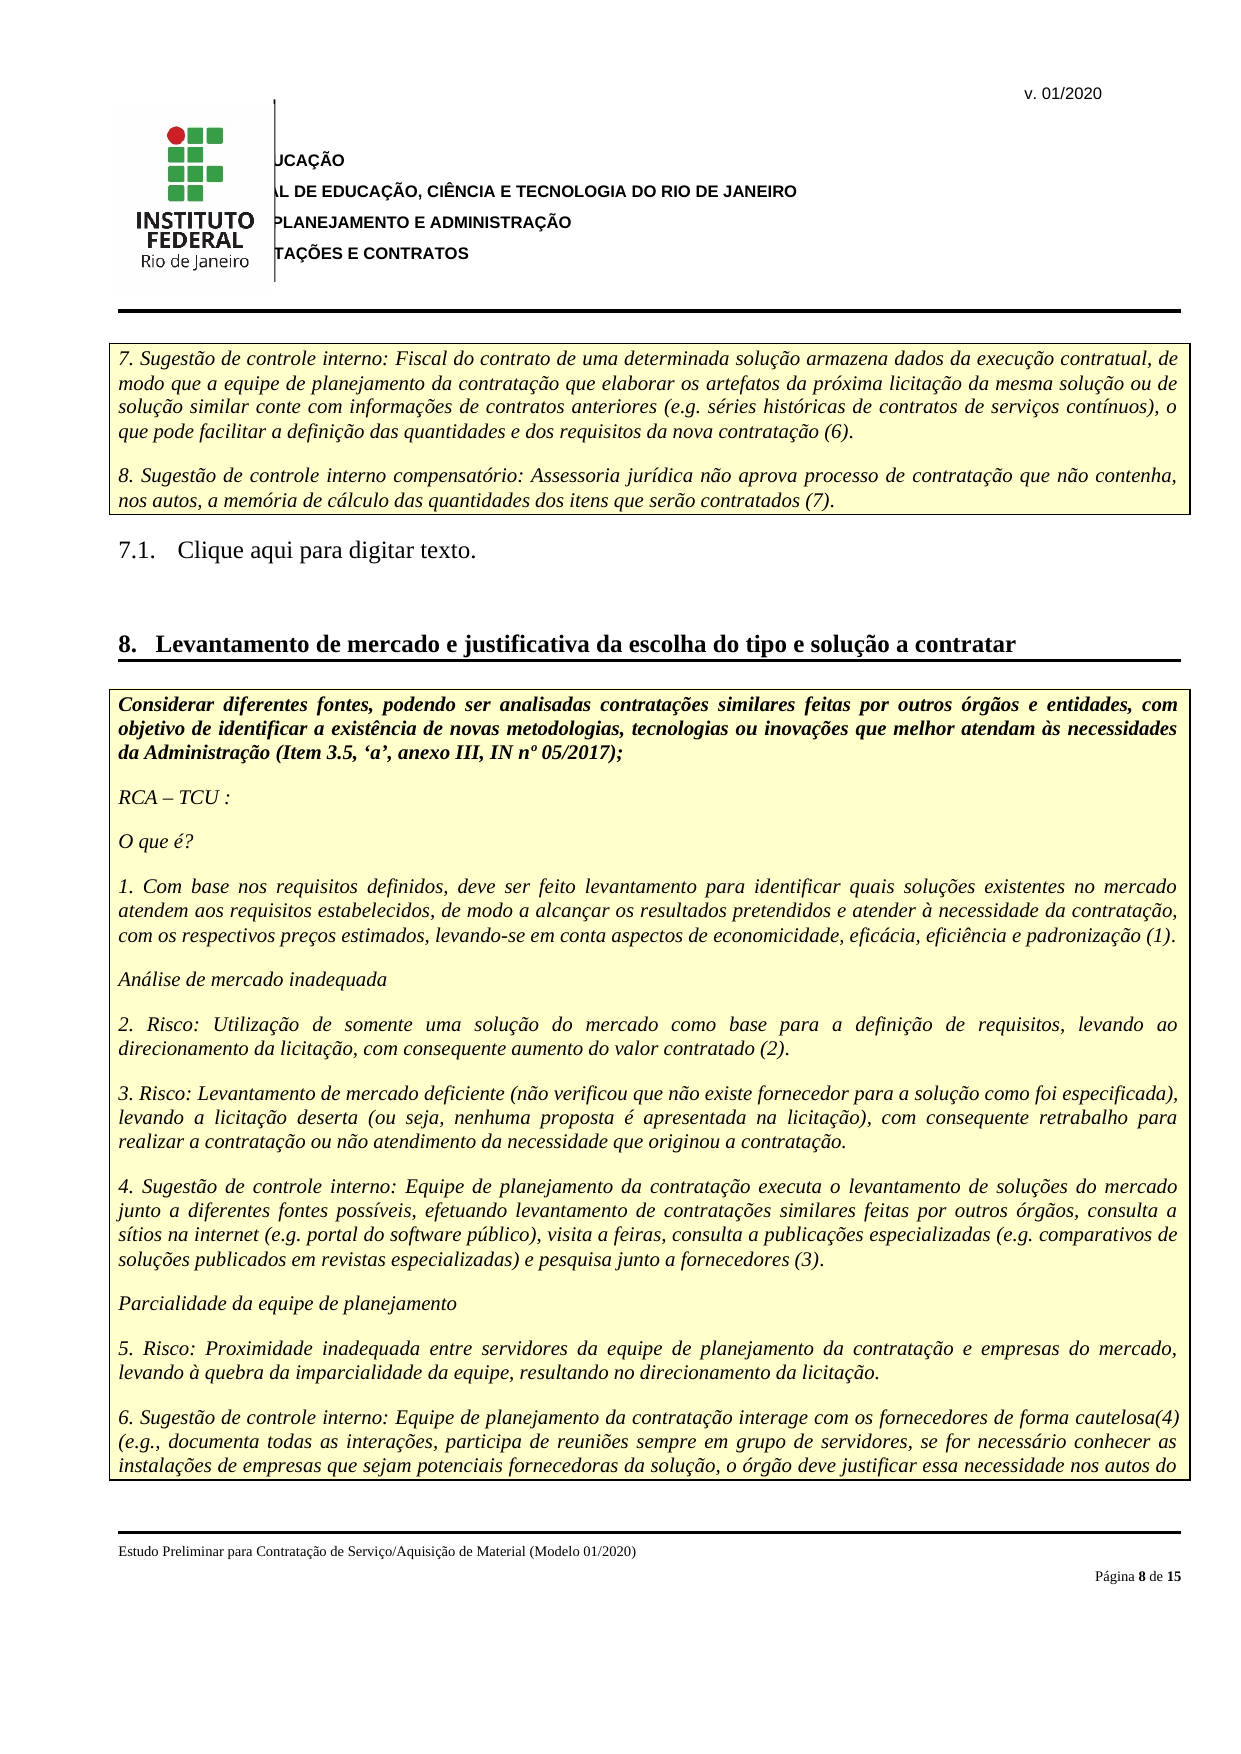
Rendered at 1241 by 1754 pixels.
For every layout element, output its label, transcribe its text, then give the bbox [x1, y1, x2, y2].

subtitle Levantamento de mercado e justificativa da escolha do tipo e solução a contratar [118, 629, 1181, 659]
text Análise de mercado inadequada [110, 964, 1189, 991]
text 7. Sugestão de controle interno: Fiscal do contrato de uma determinada solução armazena dados da execução contratual, de modo que a equipe de planejamento da contratação que elaborar os artefatos da próxima licitação da mesma solução ou de solução similar conte com informações de contratos anteriores (e.g. séries históricas de contratos de serviços contínuos), o que pode facilitar a definição das quantidades e dos requisitos da nova contratação (6). [110, 344, 1189, 443]
text Parcialidade da equipe de planejamento [110, 1288, 1189, 1315]
text RCA – TCU : [110, 781, 1189, 809]
text 8. Sugestão de controle interno compensatório: Assessoria jurídica não aprova processo de contratação que não contenha, nos autos, a memória de cálculo das quantidades dos itens que serão contratados (7). [110, 460, 1189, 514]
text 1. Com base nos requisitos definidos, deve ser feito levantamento para identificar quais soluções existentes no mercado atendem aos requisitos estabelecidos, de modo a alcançar os resultados pretendidos e atender à necessidade da contratação, com os respectivos preços estimados, levando-se em conta aspectos de economicidade, eficácia, eficiência e padronização (1). [110, 871, 1189, 947]
text 5. Risco: Proximidade inadequada entre servidores da equipe de planejamento da contratação e empresas do mercado, levando à quebra da imparcialidade da equipe, resultando no direcionamento da licitação. [110, 1333, 1189, 1384]
text 4. Sugestão de controle interno: Equipe de planejamento da contratação executa o levantamento de soluções do mercado junto a diferentes fontes possíveis, efetuando levantamento de contratações similares feitas por outros órgãos, consulta a sítios na internet (e.g. portal do software público), visita a feiras, consulta a publicações especializadas (e.g. comparativos de soluções publicados em revistas especializadas) e pesquisa junto a fornecedores (3). [110, 1171, 1189, 1271]
text 3. Risco: Levantamento de mercado deficiente (não verificou que não existe fornecedor para a solução como foi especificada), levando a licitação deserta (ou seja, nenhuma proposta é apresentada na licitação), com consequente retrabalho para realizar a contratação ou não atendimento da necessidade que originou a contratação. [110, 1078, 1189, 1153]
text O que é? [110, 826, 1189, 853]
text Considerar diferentes fontes, podendo ser analisadas contratações similares feitas por outros órgãos e entidades, com objetivo de identificar a existência de novas metodologias, tecnologias ou inovações que melhor atendam às necessidades da Administração (Item 3.5, ‘a’, anexo III, IN nº 05/2017); [110, 690, 1189, 764]
text 2. Risco: Utilização de somente uma solução do mercado como base para a definição de requisitos, levando ao direcionamento da licitação, com consequente aumento do valor contratado (2). [110, 1009, 1189, 1060]
picture [111, 104, 275, 289]
